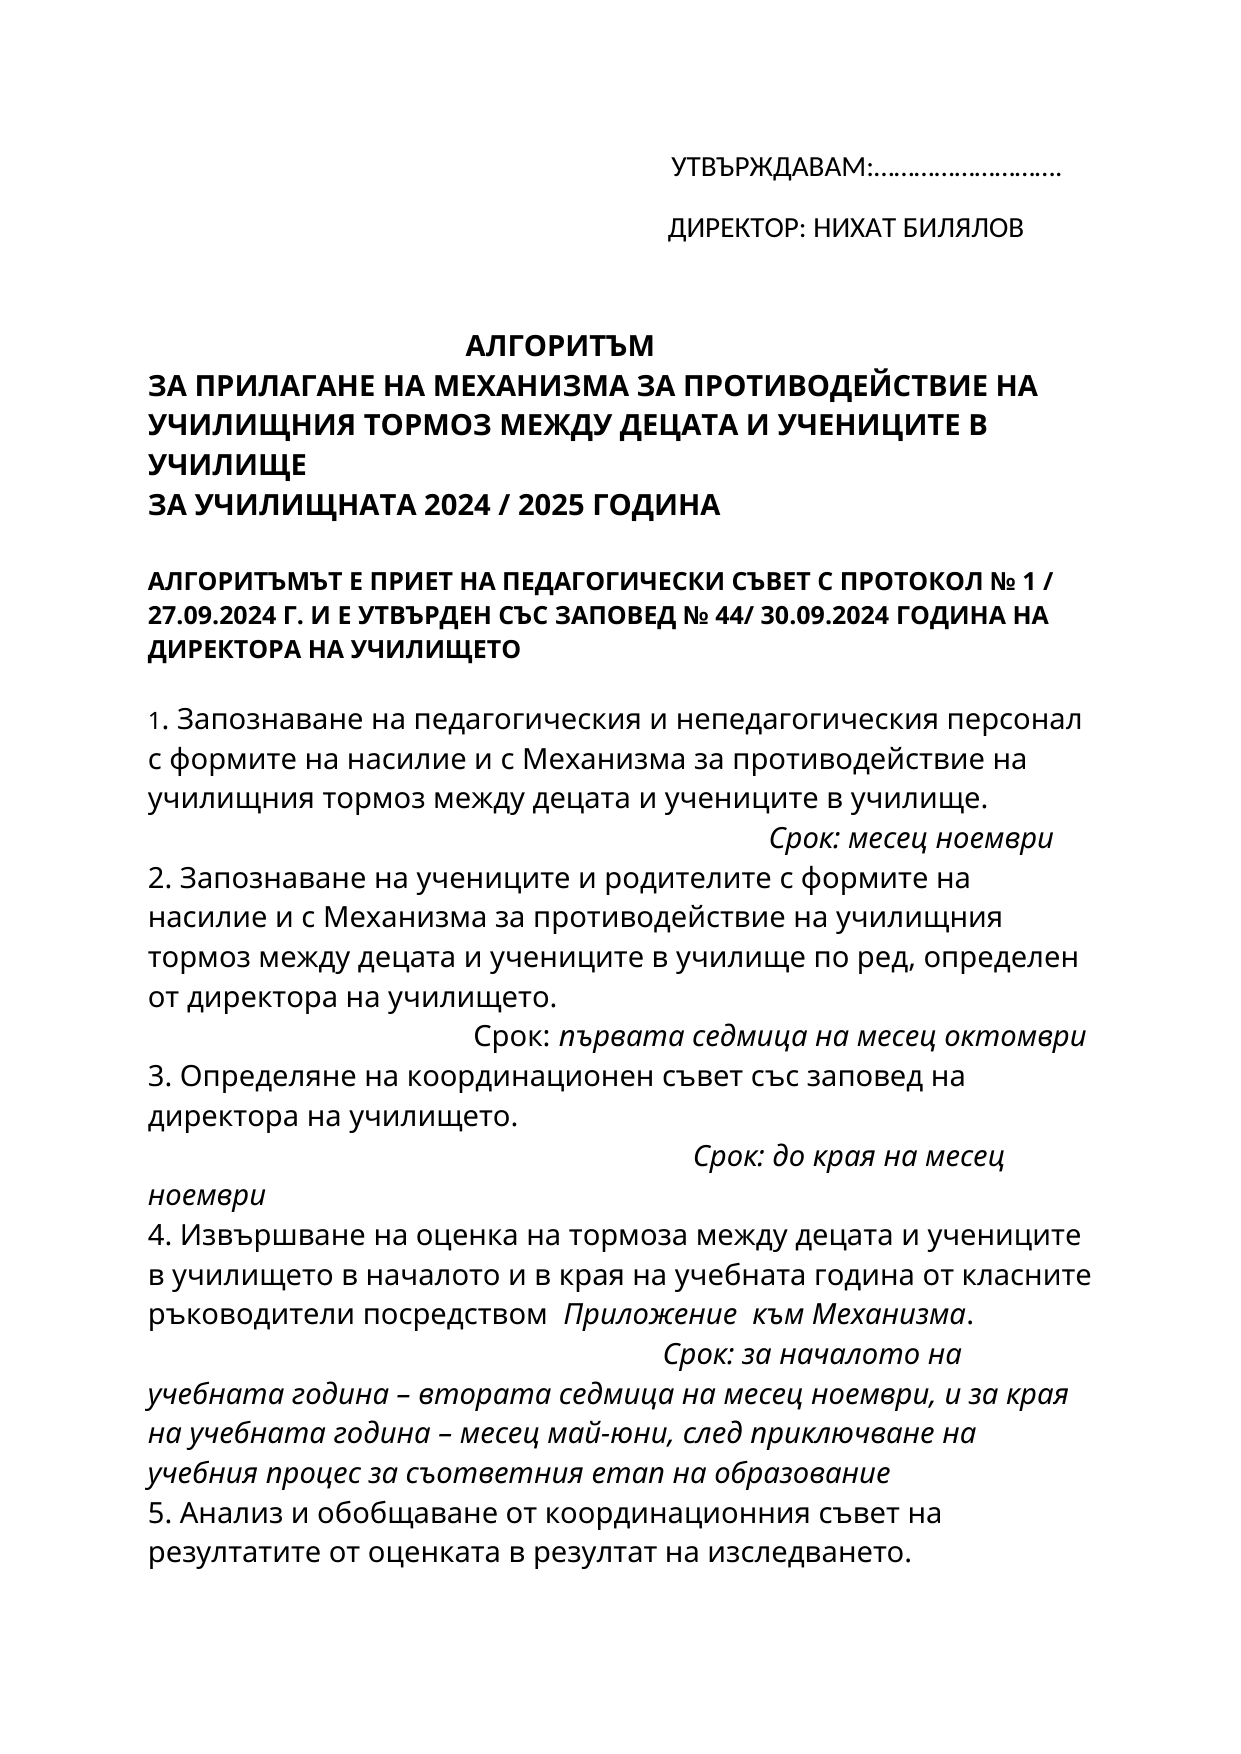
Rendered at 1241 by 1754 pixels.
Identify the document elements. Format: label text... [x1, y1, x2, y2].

text АЛГОРИТЪМЪТ Е ПРИЕТ НА ПЕДАГОГИЧЕСКИ СЪВЕТ С ПРОТОКОЛ № 1 / 27.09.2024 Г. И Е УТВЪРДЕН СЪС ЗАПОВЕД № 44/ 30.09.2024 ГОДИНА НА ДИРЕКТОРА НА УЧИЛИЩЕТО [148, 563, 1093, 666]
text Срок: до края на месец ноември [148, 1135, 1093, 1214]
text ЗА УЧИЛИЩНАТА 2024 / 2025 ГОДИНА [148, 484, 1093, 524]
text Срок: първата седмица на месец октомври [148, 1016, 1093, 1055]
text 1. Запознаване на педагогическия и непедагогическия персонал с формите на насилие и с Механизма за противодействие на училищния тормоз между децата и учениците в училище. [148, 698, 1093, 817]
text ДИРЕКТОР: НИХАТ БИЛЯЛОВ [148, 209, 1093, 245]
text АЛГОРИТЪМ [148, 325, 1093, 365]
text УТВЪРЖДАВАМ:………………………. [148, 148, 1093, 183]
text 2. Запознаване на учениците и родителите с формите на насилие и с Механизма за противодействие на училищния тормоз между децата и учениците в училище по ред, определен от директора на училището. [148, 857, 1093, 1016]
text ЗА ПРИЛАГАНЕ НА МЕХАНИЗМА ЗА ПРОТИВОДЕЙСТВИЕ НА [148, 365, 1093, 405]
text УЧИЛИЩНИЯ ТОРМОЗ МЕЖДУ ДЕЦАТА И УЧЕНИЦИТЕ В УЧИЛИЩЕ [148, 405, 1093, 484]
text Срок: за началото на учебната година – втората седмица на месец ноември, и за края на учебната година – месец май-юни, след приключване на учебния процес за съответния етап на образование [148, 1333, 1093, 1492]
text 3. Определяне на координационен съвет със заповед на директора на училището. [148, 1055, 1093, 1135]
text 5. Анализ и обобщаване от координационния съвет на резултатите от оценката в резултат на изследването. [148, 1492, 1093, 1571]
text Срок: месец ноември [148, 817, 1093, 857]
text 4. Извършване на оценка на тормоза между децата и учениците в училището в началото и в края на учебната година от класните ръководители посредством Приложение към Механизма. [148, 1214, 1093, 1333]
